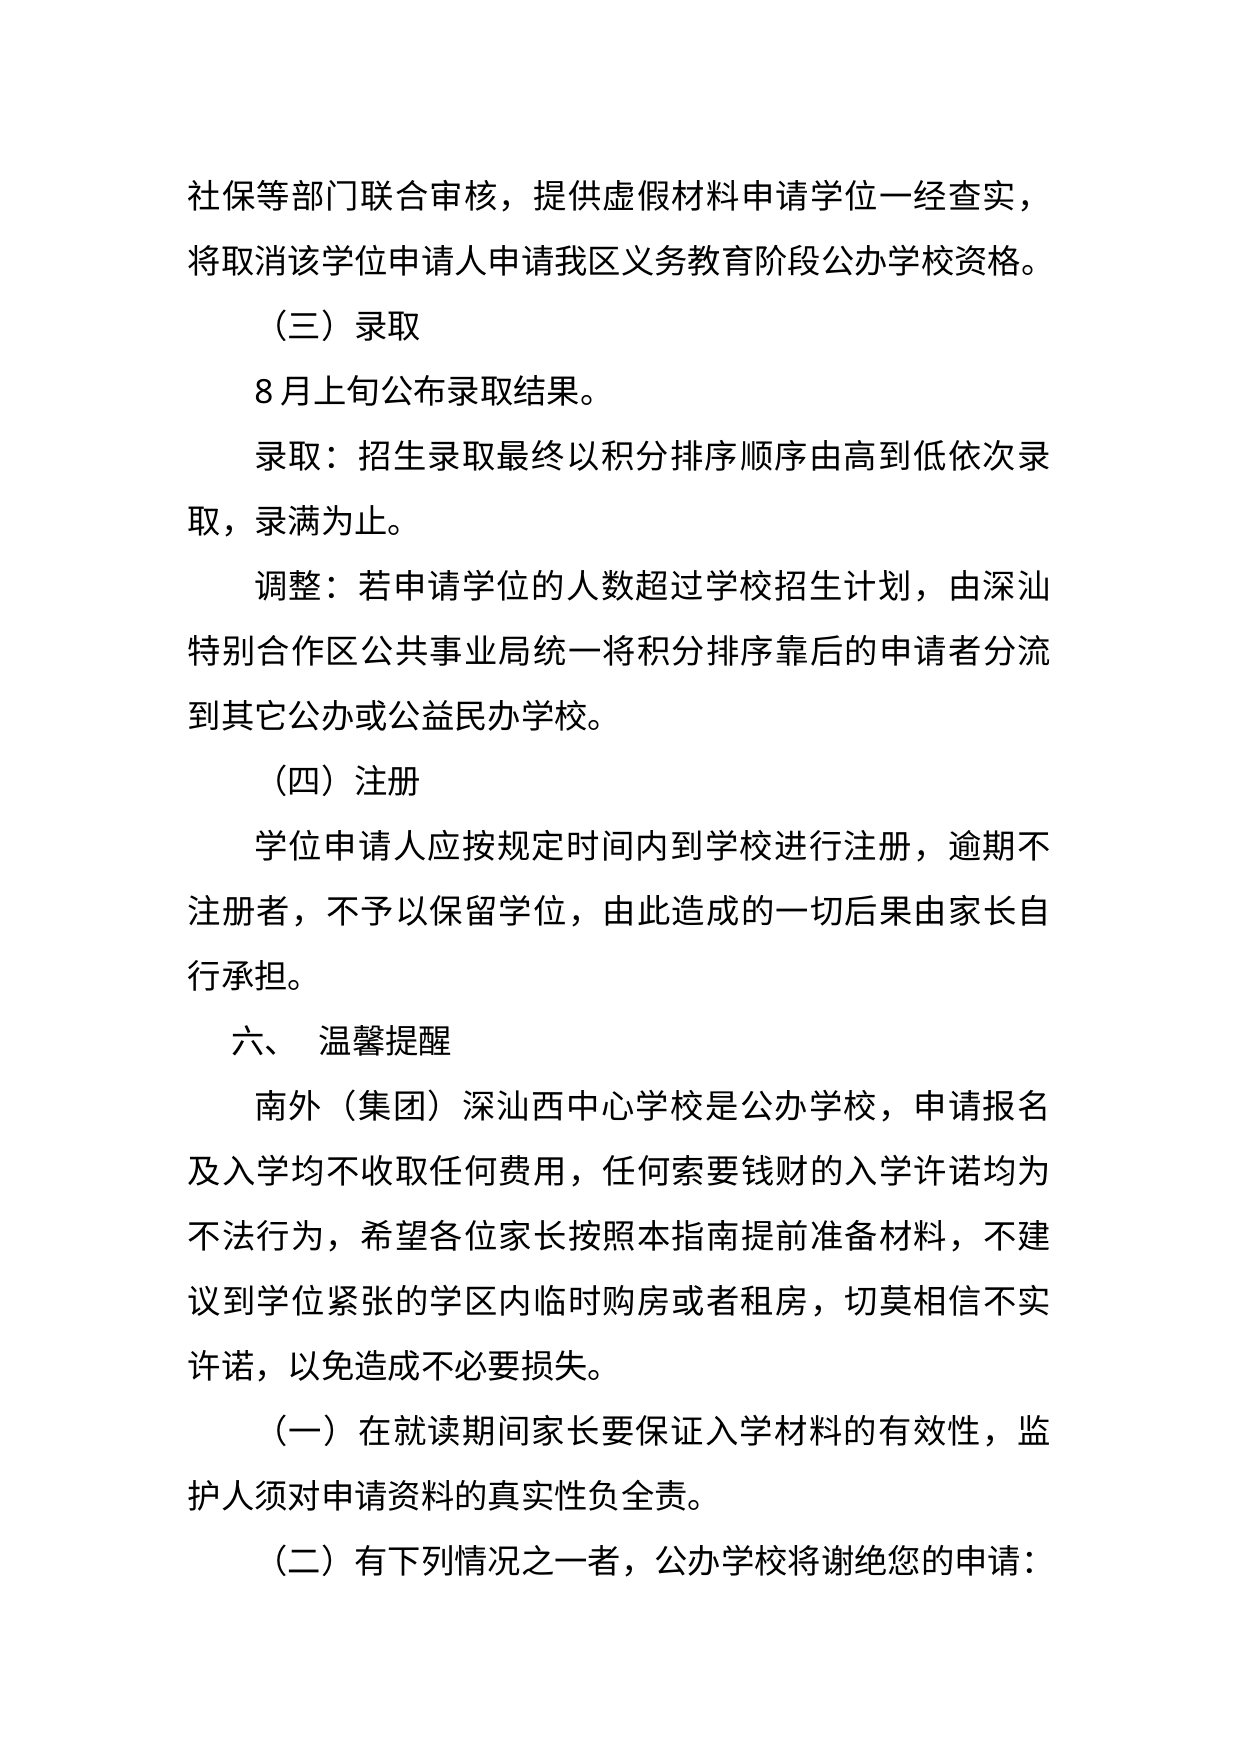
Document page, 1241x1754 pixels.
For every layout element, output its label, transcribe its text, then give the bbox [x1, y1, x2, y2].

list 温馨提醒 [231, 1007, 1053, 1072]
text 南外（集团）深汕西中心学校是公办学校，申请报名及入学均不收取任何费用，任何索要钱财的入学许诺均为不法行为，希望各位家长按照本指南提前准备材料，不建议到学位紧张的学区内临时购房或者租房，切莫相信不实许诺，以免造成不必要损失。 [187, 1072, 1053, 1397]
text （三）录取 [187, 292, 1053, 357]
text （一）在就读期间家长要保证入学材料的有效性，监护人须对申请资料的真实性负全责。 [187, 1397, 1053, 1527]
text 学位申请人应按规定时间内到学校进行注册，逾期不注册者，不予以保留学位，由此造成的一切后果由家长自行承担。 [187, 812, 1053, 1007]
text 8月上旬公布录取结果。 [187, 357, 1053, 422]
text （四）注册 [187, 747, 1053, 812]
text 调整：若申请学位的人数超过学校招生计划，由深汕特别合作区公共事业局统一将积分排序靠后的申请者分流到其它公办或公益民办学校。 [187, 552, 1053, 747]
text （二）有下列情况之一者，公办学校将谢绝您的申请： [187, 1527, 1053, 1592]
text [187, 162, 1053, 292]
text 录取：招生录取最终以积分排序顺序由高到低依次录取，录满为止。 [187, 422, 1053, 552]
